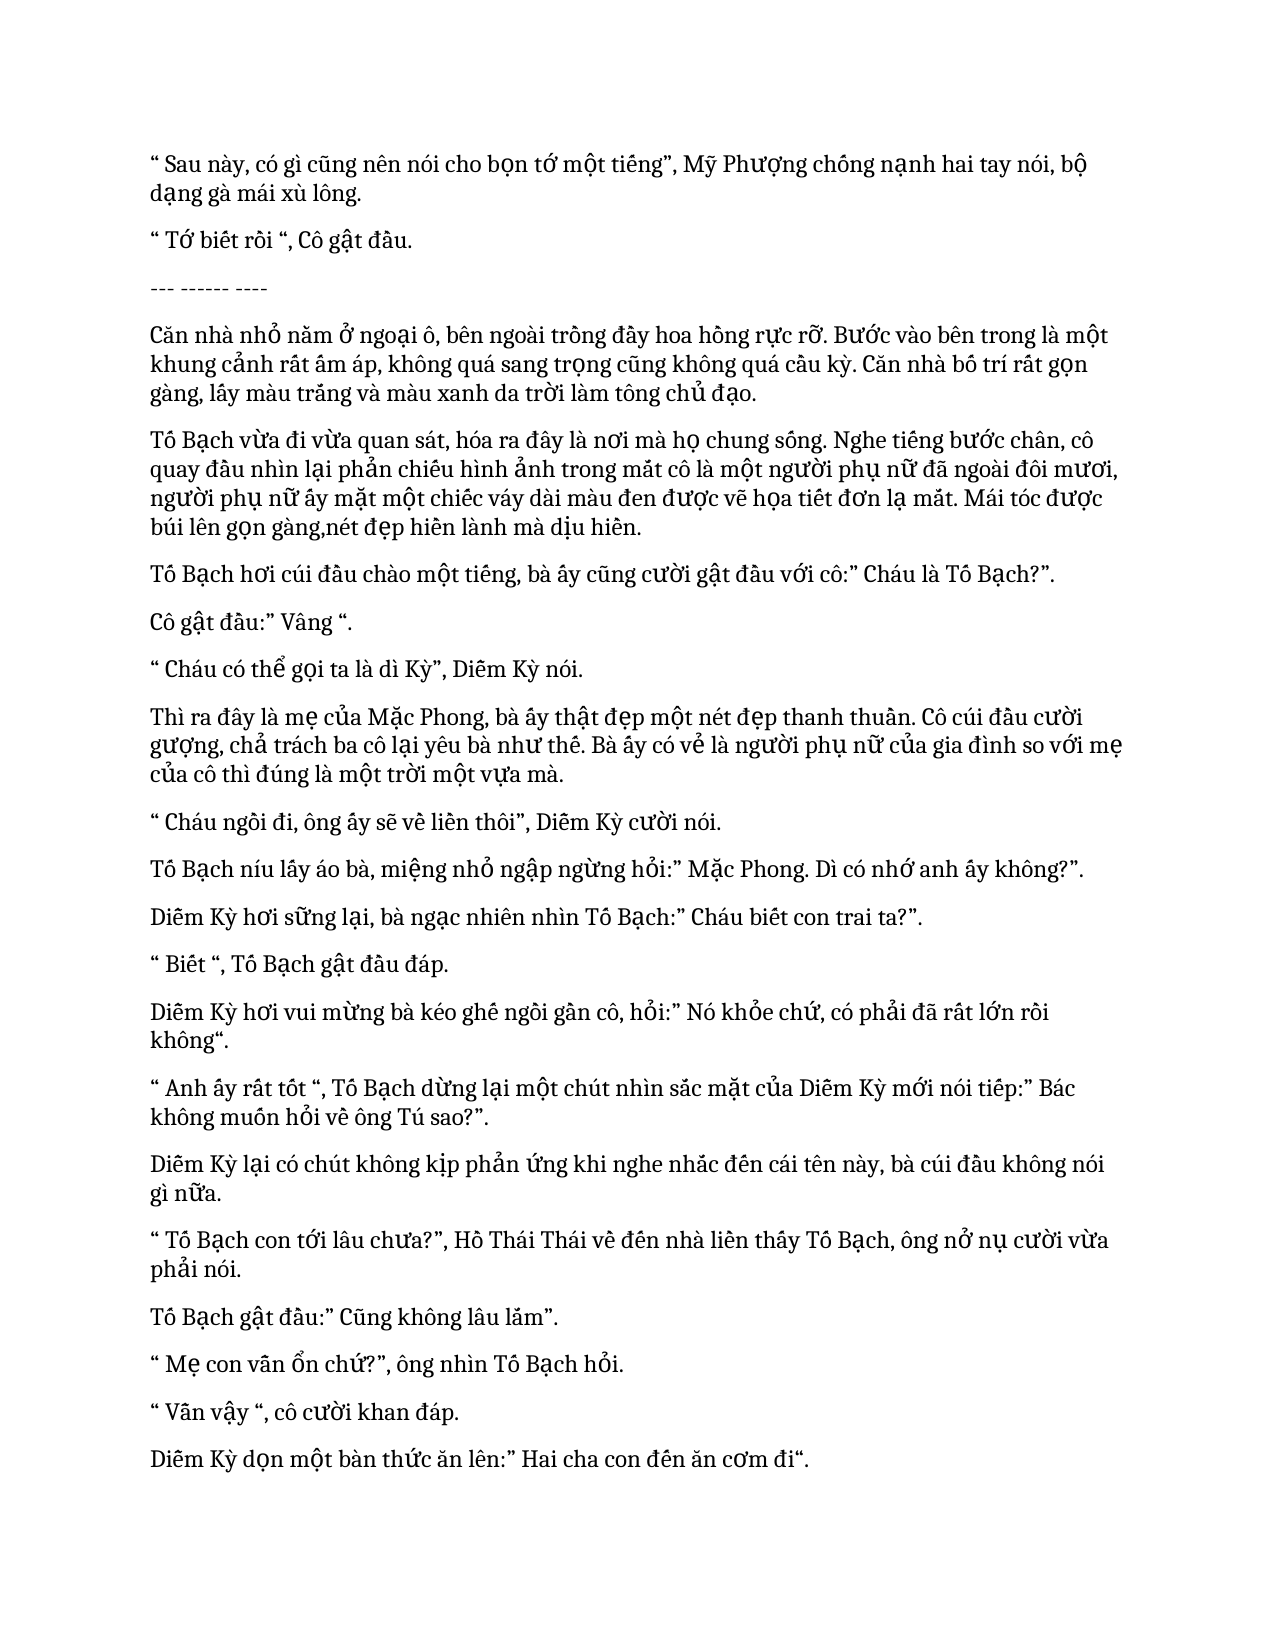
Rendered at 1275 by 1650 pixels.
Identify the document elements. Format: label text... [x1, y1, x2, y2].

text “ Sau này, có gì cũng nên nói cho bọn tớ một tiếng”, Mỹ Phượng chống nạnh hai tay nói, bộ dạng gà mái xù lông. [150, 150, 1125, 207]
text “ Cháu có thể gọi ta là dì Kỳ”, Diễm Kỳ nói. [150, 655, 1125, 684]
text Diễm Kỳ dọn một bàn thức ăn lên:” Hai cha con đến ăn cơm đi“. [150, 1445, 1125, 1474]
text “ Tố Bạch con tới lâu chưa?”, Hồ Thái Thái về đến nhà liền thấy Tố Bạch, ông nở nụ cười vừa phải nói. [150, 1226, 1125, 1284]
text “ Biết “, Tố Bạch gật đầu đáp. [150, 950, 1125, 979]
text “ Mẹ con vẫn ổn chứ?”, ông nhìn Tố Bạch hỏi. [150, 1350, 1125, 1379]
text Tố Bạch níu lấy áo bà, miệng nhỏ ngập ngừng hỏi:” Mặc Phong. Dì có nhớ anh ấy không?”. [150, 855, 1125, 884]
text Cô gật đầu:” Vâng “. [150, 607, 1125, 636]
text “ Cháu ngồi đi, ông ấy sẽ về liền thôi”, Diễm Kỳ cười nói. [150, 807, 1125, 836]
text Căn nhà nhỏ nằm ở ngoại ô, bên ngoài trồng đầy hoa hồng rực rỡ. Bước vào bên trong là một khung cảnh rất ấm áp, không quá sang trọng cũng không quá cầu kỳ. Căn nhà bố trí rất gọn gàng, lấy màu trắng và màu xanh da trời làm tông chủ đạo. [150, 321, 1125, 407]
text “ Tớ biết rồi “, Cô gật đầu. [150, 226, 1125, 255]
text Tố Bạch vừa đi vừa quan sát, hóa ra đây là nơi mà họ chung sống. Nghe tiếng bước chân, cô quay đầu nhìn lại phản chiếu hình ảnh trong mắt cô là một người phụ nữ đã ngoài đôi mươi, người phụ nữ ấy mặt một chiếc váy dài màu đen được vẽ họa tiết đơn lạ mắt. Mái tóc được búi lên gọn gàng,nét đẹp hiền lành mà dịu hiền. [150, 426, 1125, 541]
text Diễm Kỳ lại có chút không kịp phản ứng khi nghe nhắc đến cái tên này, bà cúi đầu không nói gì nữa. [150, 1150, 1125, 1207]
text “ Vẫn vậy “, cô cười khan đáp. [150, 1397, 1125, 1426]
text Tố Bạch gật đầu:” Cũng không lâu lắm”. [150, 1302, 1125, 1331]
text Diễm Kỳ hơi vui mừng bà kéo ghế ngồi gần cô, hỏi:” Nó khỏe chứ, có phải đã rất lớn rồi không“. [150, 997, 1125, 1055]
text --- ------ ---- [150, 274, 1125, 302]
text Tố Bạch hơi cúi đầu chào một tiếng, bà ấy cũng cười gật đầu với cô:” Cháu là Tố Bạch?”. [150, 560, 1125, 589]
text Diễm Kỳ hơi sững lại, bà ngạc nhiên nhìn Tố Bạch:” Cháu biết con trai ta?”. [150, 902, 1125, 931]
text Thì ra đây là mẹ của Mặc Phong, bà ấy thật đẹp một nét đẹp thanh thuần. Cô cúi đầu cười gượng, chả trách ba cô lại yêu bà như thế. Bà ấy có vẻ là người phụ nữ của gia đình so với mẹ của cô thì đúng là một trời một vựa mà. [150, 702, 1125, 789]
text “ Anh ấy rất tốt “, Tố Bạch dừng lại một chút nhìn sắc mặt của Diễm Kỳ mới nói tiếp:” Bác không muốn hỏi về ông Tú sao?”. [150, 1074, 1125, 1131]
